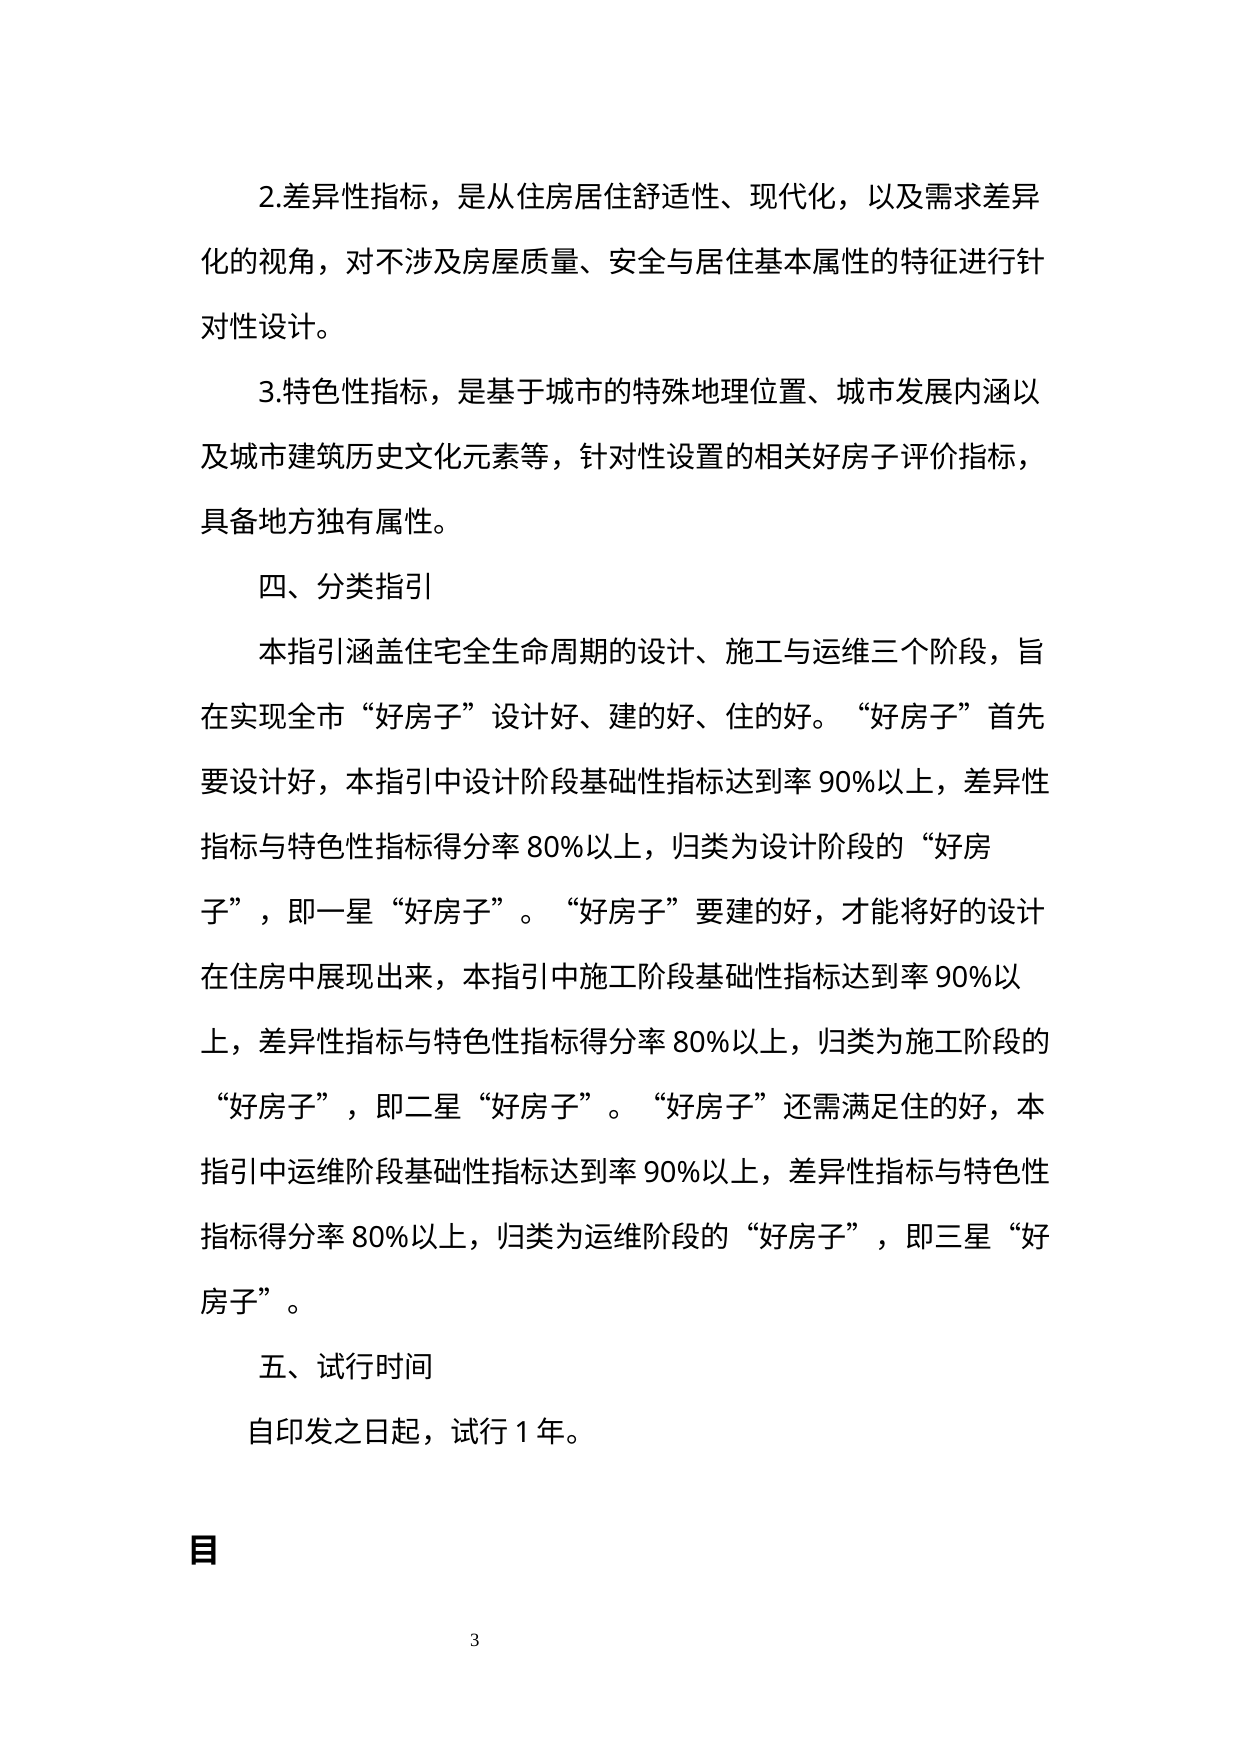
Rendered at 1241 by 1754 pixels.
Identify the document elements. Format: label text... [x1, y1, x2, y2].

text 五、试行时间 [200, 1332, 1053, 1397]
list 自印发之日起，试行1年。 [187, 1397, 1053, 1462]
text 3.特色性指标，是基于城市的特殊地理位置、城市发展内涵以及城市建筑历史文化元素等，针对性设置的相关好房子评价指标，具备地方独有属性。 [200, 357, 1053, 552]
text 四、分类指引 [200, 552, 1053, 617]
text 本指引涵盖住宅全生命周期的设计、施工与运维三个阶段，旨在实现全市“好房子”设计好、建的好、住的好。“好房子”首先要设计好，本指引中设计阶段基础性指标达到率90%以上，差异性指标与特色性指标得分率80%以上，归类为设计阶段的“好房子”，即一星“好房子”。“好房子”要建的好，才能将好的设计在住房中展现出来，本指引中施工阶段基础性指标达到率90%以上，差异性指标与特色性指标得分率80%以上，归类为施工阶段的“好房子”，即二星“好房子”。“好房子”还需满足住的好，本指引中运维阶段基础性指标达到率90%以上，差异性指标与特色性指标得分率80%以上，归类为运维阶段的“好房子”，即三星“好房子”。 [200, 617, 1053, 1332]
text 2.差异性指标，是从住房居住舒适性、现代化，以及需求差异化的视角，对不涉及房屋质量、安全与居住基本属性的特征进行针对性设计。 [200, 162, 1053, 357]
